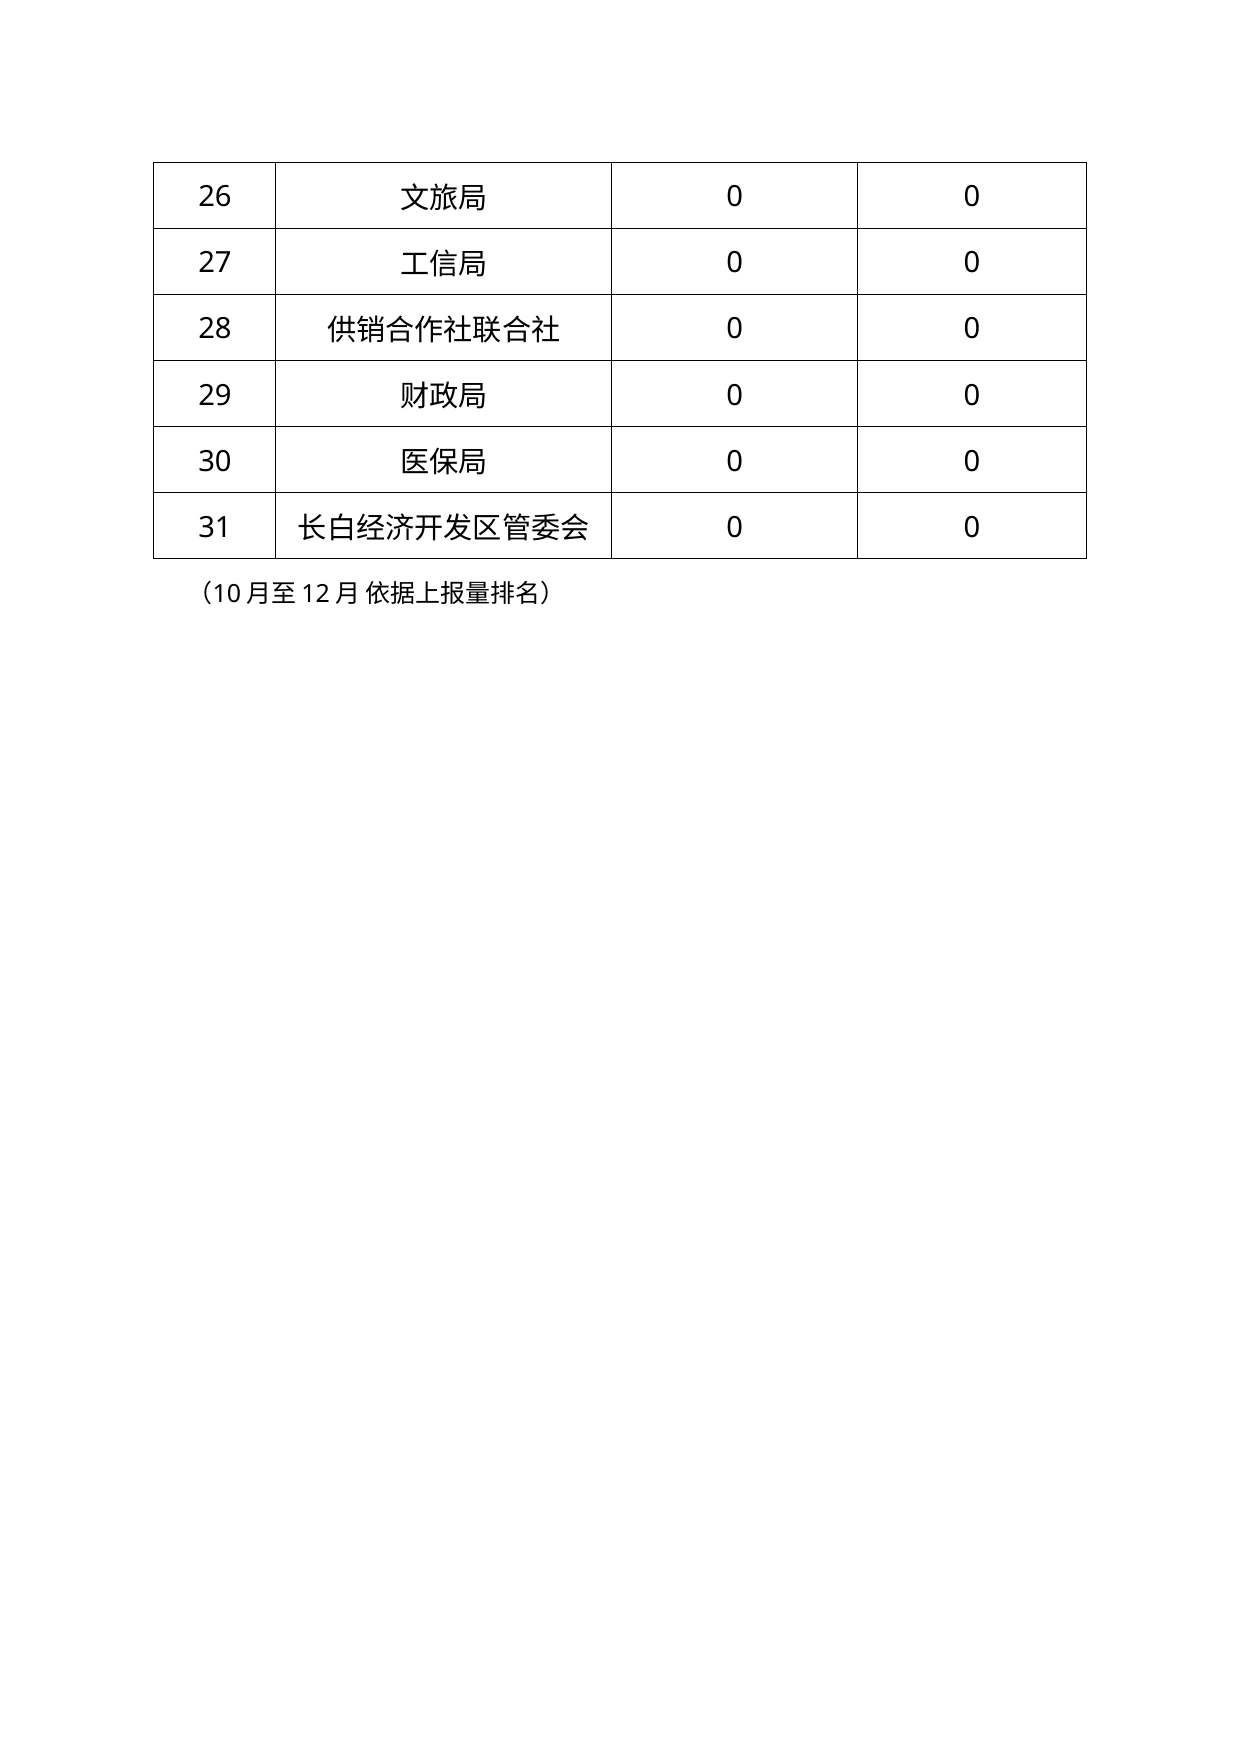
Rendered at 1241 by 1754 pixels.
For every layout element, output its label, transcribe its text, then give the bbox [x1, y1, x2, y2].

table_cell 0 [612, 427, 857, 492]
table_cell 工信局 [276, 229, 611, 294]
table_cell 0 [612, 295, 857, 360]
table_cell 0 [858, 427, 1086, 492]
table_cell 28 [154, 295, 275, 360]
table_cell 30 [154, 427, 275, 492]
table_cell 财政局 [276, 361, 611, 426]
text （10月至12月 依据上报量排名） [187, 559, 1053, 624]
table_cell 0 [858, 493, 1086, 558]
table_cell 0 [612, 163, 857, 228]
table_cell 0 [858, 361, 1086, 426]
table_cell 26 [154, 163, 275, 228]
table_cell 长白经济开发区管委会 [276, 493, 611, 558]
table_cell 0 [612, 361, 857, 426]
table_cell 文旅局 [276, 163, 611, 228]
table_cell 0 [612, 229, 857, 294]
table_cell 供销合作社联合社 [276, 295, 611, 360]
table_cell 医保局 [276, 427, 611, 492]
table_cell 31 [154, 493, 275, 558]
table_cell 27 [154, 229, 275, 294]
table_cell 0 [858, 229, 1086, 294]
table_cell 0 [858, 295, 1086, 360]
table_cell 29 [154, 361, 275, 426]
table_cell 0 [858, 163, 1086, 228]
table_cell 0 [612, 493, 857, 558]
